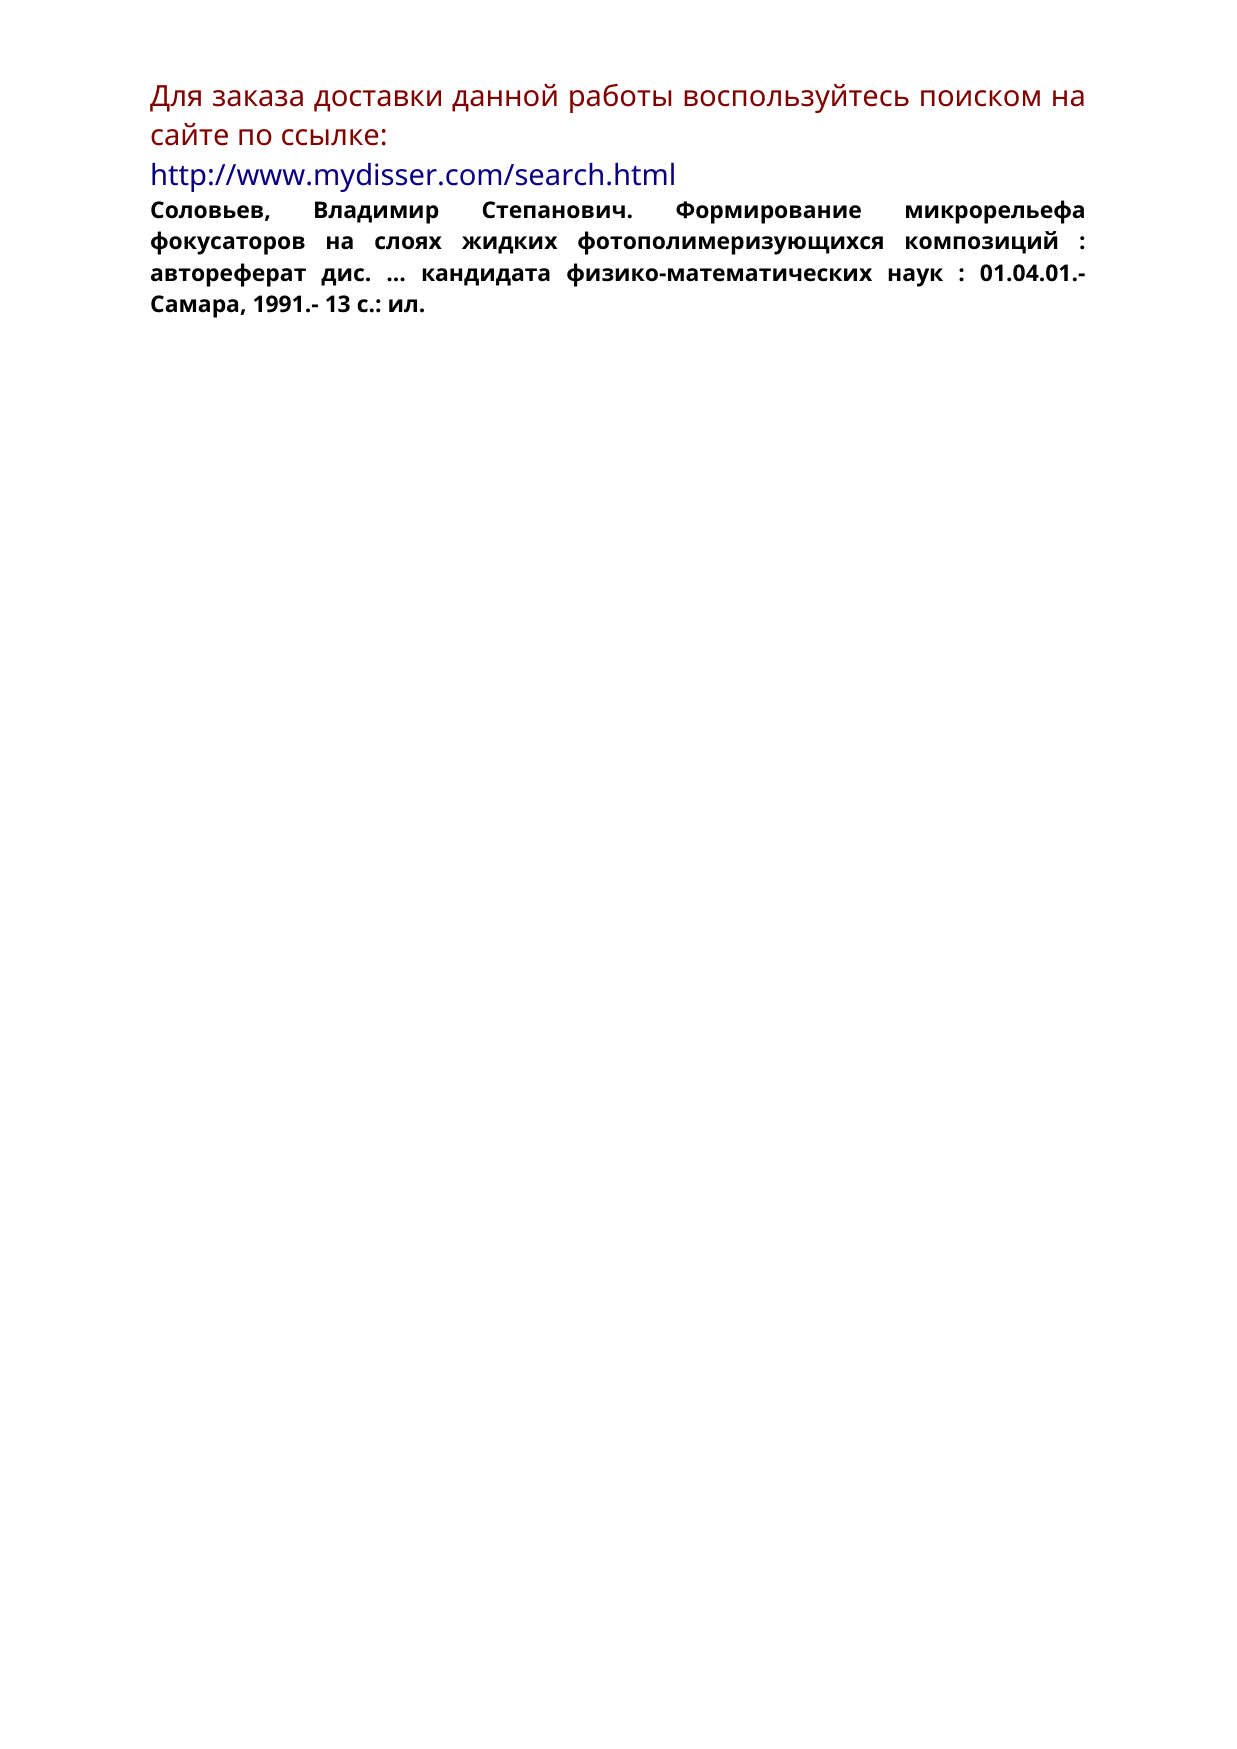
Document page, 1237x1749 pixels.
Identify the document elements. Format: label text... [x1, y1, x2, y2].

text Соловьев, Владимир Степанович. Формирование микрорельефа фокусаторов на слоях жидких фотополимеризующихся композиций : автореферат дис. ... кандидата физико-математических наук : 01.04.01.- Самара, 1991.- 13 с.: ил. [150, 194, 1086, 319]
